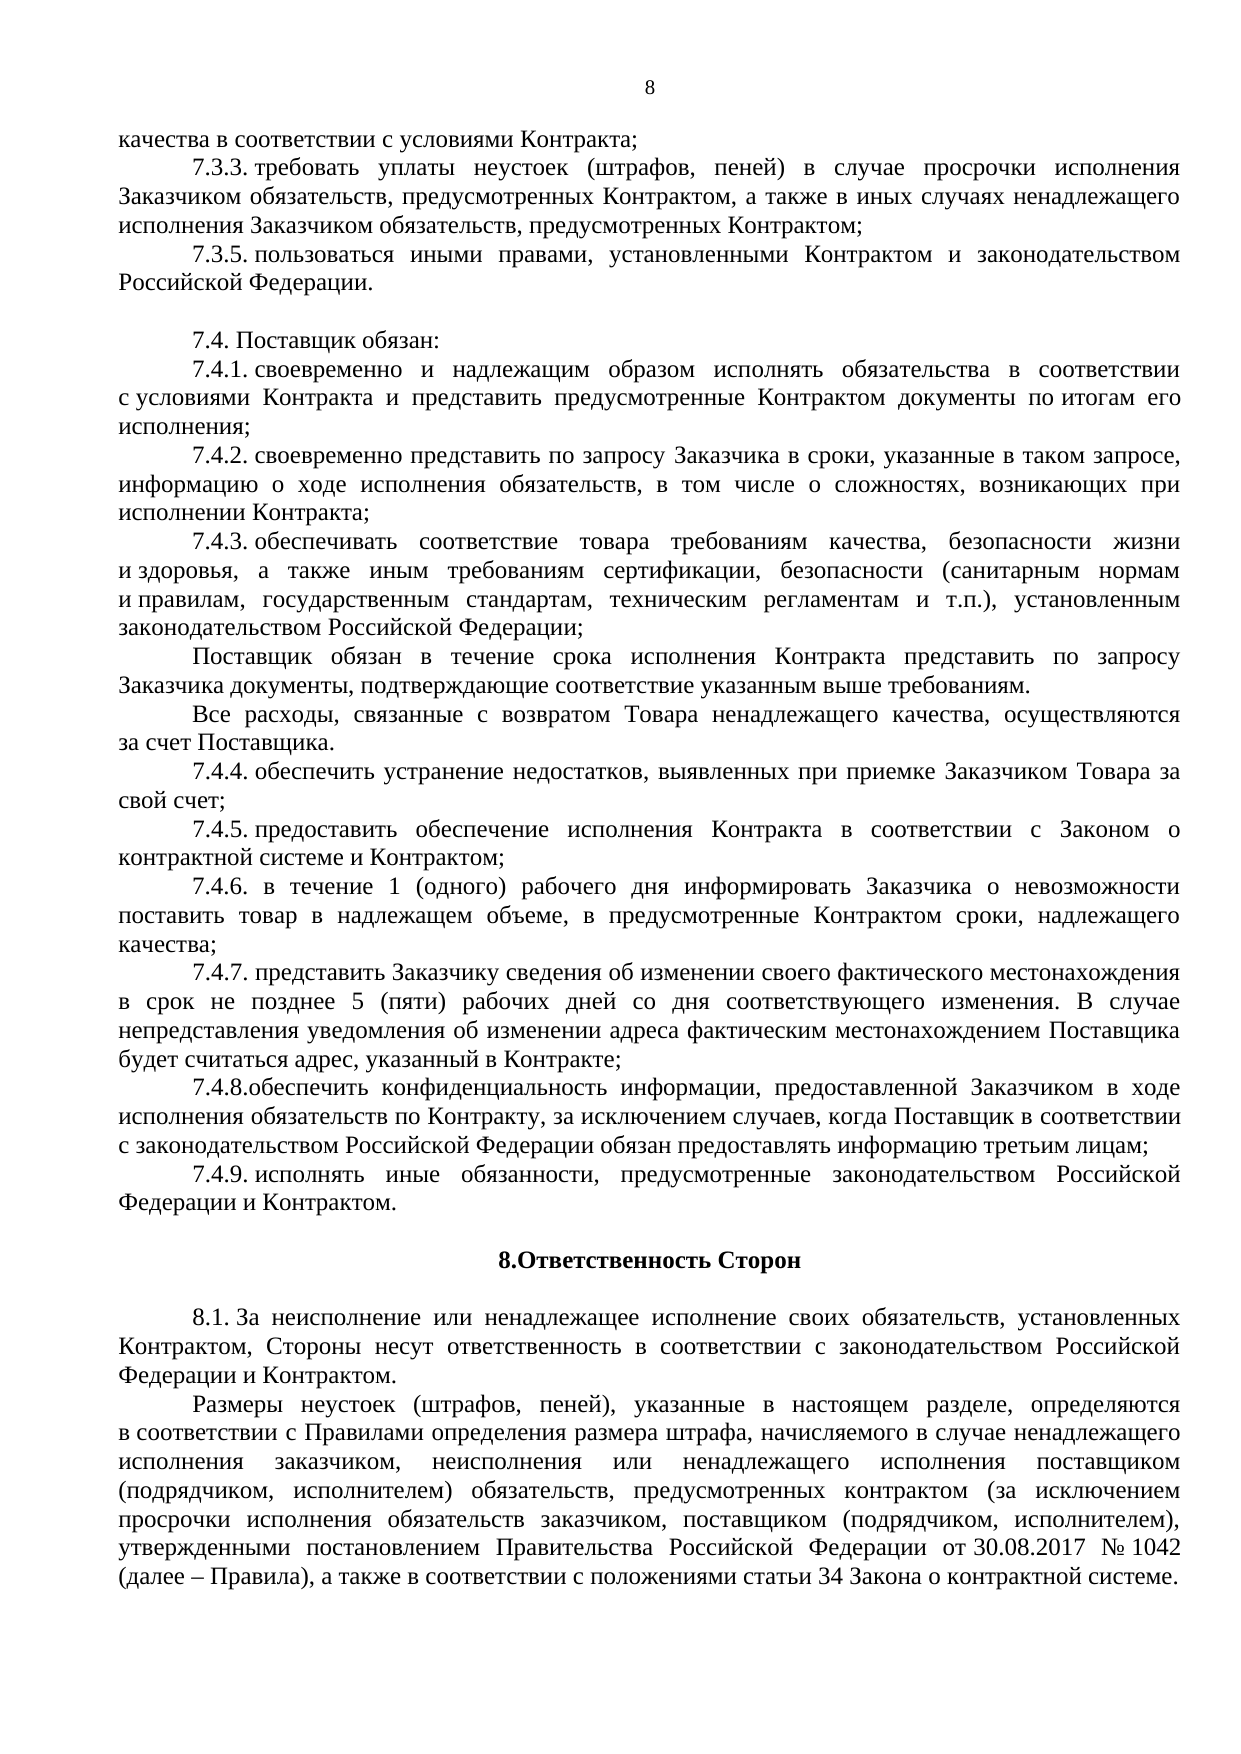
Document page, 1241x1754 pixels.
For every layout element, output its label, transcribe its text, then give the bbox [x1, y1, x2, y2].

text 7.4.3. обеспечивать соответствие товара требованиям качества, безопасности жизни и здоровья, а также иным требованиям сертификации, безопасности (санитарным нормам и правилам, государственным стандартам, техническим регламентам и т.п.), установленным законодательством Российской Федерации; [118, 526, 1181, 641]
text Поставщик обязан в течение срока исполнения Контракта представить по запросу Заказчика документы, подтверждающие соответствие указанным выше требованиям. [118, 641, 1181, 699]
text 7.4.7. представить Заказчику сведения об изменении своего фактического местонахождения в срок не позднее 5 (пяти) рабочих дней со дня соответствующего изменения. В случае непредставления уведомления об изменении адреса фактическим местонахождением Поставщика будет считаться адрес, указанный в Контракте; [118, 957, 1181, 1072]
text Размеры неустоек (штрафов, пеней), указанные в настоящем разделе, определяются в соответствии с Правилами определения размера штрафа, начисляемого в случае ненадлежащего исполнения заказчиком, неисполнения или ненадлежащего исполнения поставщиком (подрядчиком, исполнителем) обязательств, предусмотренных контрактом (за исключением просрочки исполнения обязательств заказчиком, поставщиком (подрядчиком, исполнителем), утвержденными постановлением Правительства Российской Федерации от 30.08.2017 № 1042 (далее – Правила), а также в соответствии с положениями статьи 34 Закона о контрактной системе. [118, 1389, 1181, 1590]
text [118, 124, 1181, 152]
text 7.4.9. исполнять иные обязанности, предусмотренные законодательством Российской Федерации и Контрактом. [118, 1159, 1181, 1216]
text 7.4.8.обеспечить конфиденциальность информации, предоставленной Заказчиком в ходе исполнения обязательств по Контракту, за исключением случаев, когда Поставщик в соответствии с законодательством Российской Федерации обязан предоставлять информацию третьим лицам; [118, 1072, 1181, 1159]
text 7.4.5. предоставить обеспечение исполнения Контракта в соответствии с Законом о контрактной системе и Контрактом; [118, 814, 1181, 871]
text Все расходы, связанные с возвратом Товара ненадлежащего качества, осуществляются за счет Поставщика. [118, 699, 1181, 756]
text 7.4.4. обеспечить устранение недостатков, выявленных при приемке Заказчиком Товара за свой счет; [118, 756, 1181, 814]
text 8.Ответственность Сторон [118, 1245, 1181, 1274]
text 7.4. Поставщик обязан: [118, 325, 1181, 354]
text 8.1. За неисполнение или ненадлежащее исполнение своих обязательств, установленных Контрактом, Стороны несут ответственность в соответствии с законодательством Российской Федерации и Контрактом. [118, 1302, 1181, 1389]
text 7.4.2. своевременно представить по запросу Заказчика в сроки, указанные в таком запросе, информацию о ходе исполнения обязательств, в том числе о сложностях, возникающих при исполнении Контракта; [118, 440, 1181, 526]
text 7.3.3. требовать уплаты неустоек (штрафов, пеней) в случае просрочки исполнения Заказчиком обязательств, предусмотренных Контрактом, а также в иных случаях ненадлежащего исполнения Заказчиком обязательств, предусмотренных Контрактом; [118, 152, 1181, 239]
text 7.4.6. в течение 1 (одного) рабочего дня информировать Заказчика о невозможности поставить товар в надлежащем объеме, в предусмотренные Контрактом сроки, надлежащего качества; [118, 871, 1181, 957]
text 7.4.1. своевременно и надлежащим образом исполнять обязательства в соответствии с условиями Контракта и представить предусмотренные Контрактом документы по итогам его исполнения; [118, 354, 1181, 440]
text 7.3.5. пользоваться иными правами, установленными Контрактом и законодательством Российской Федерации. [118, 239, 1181, 296]
